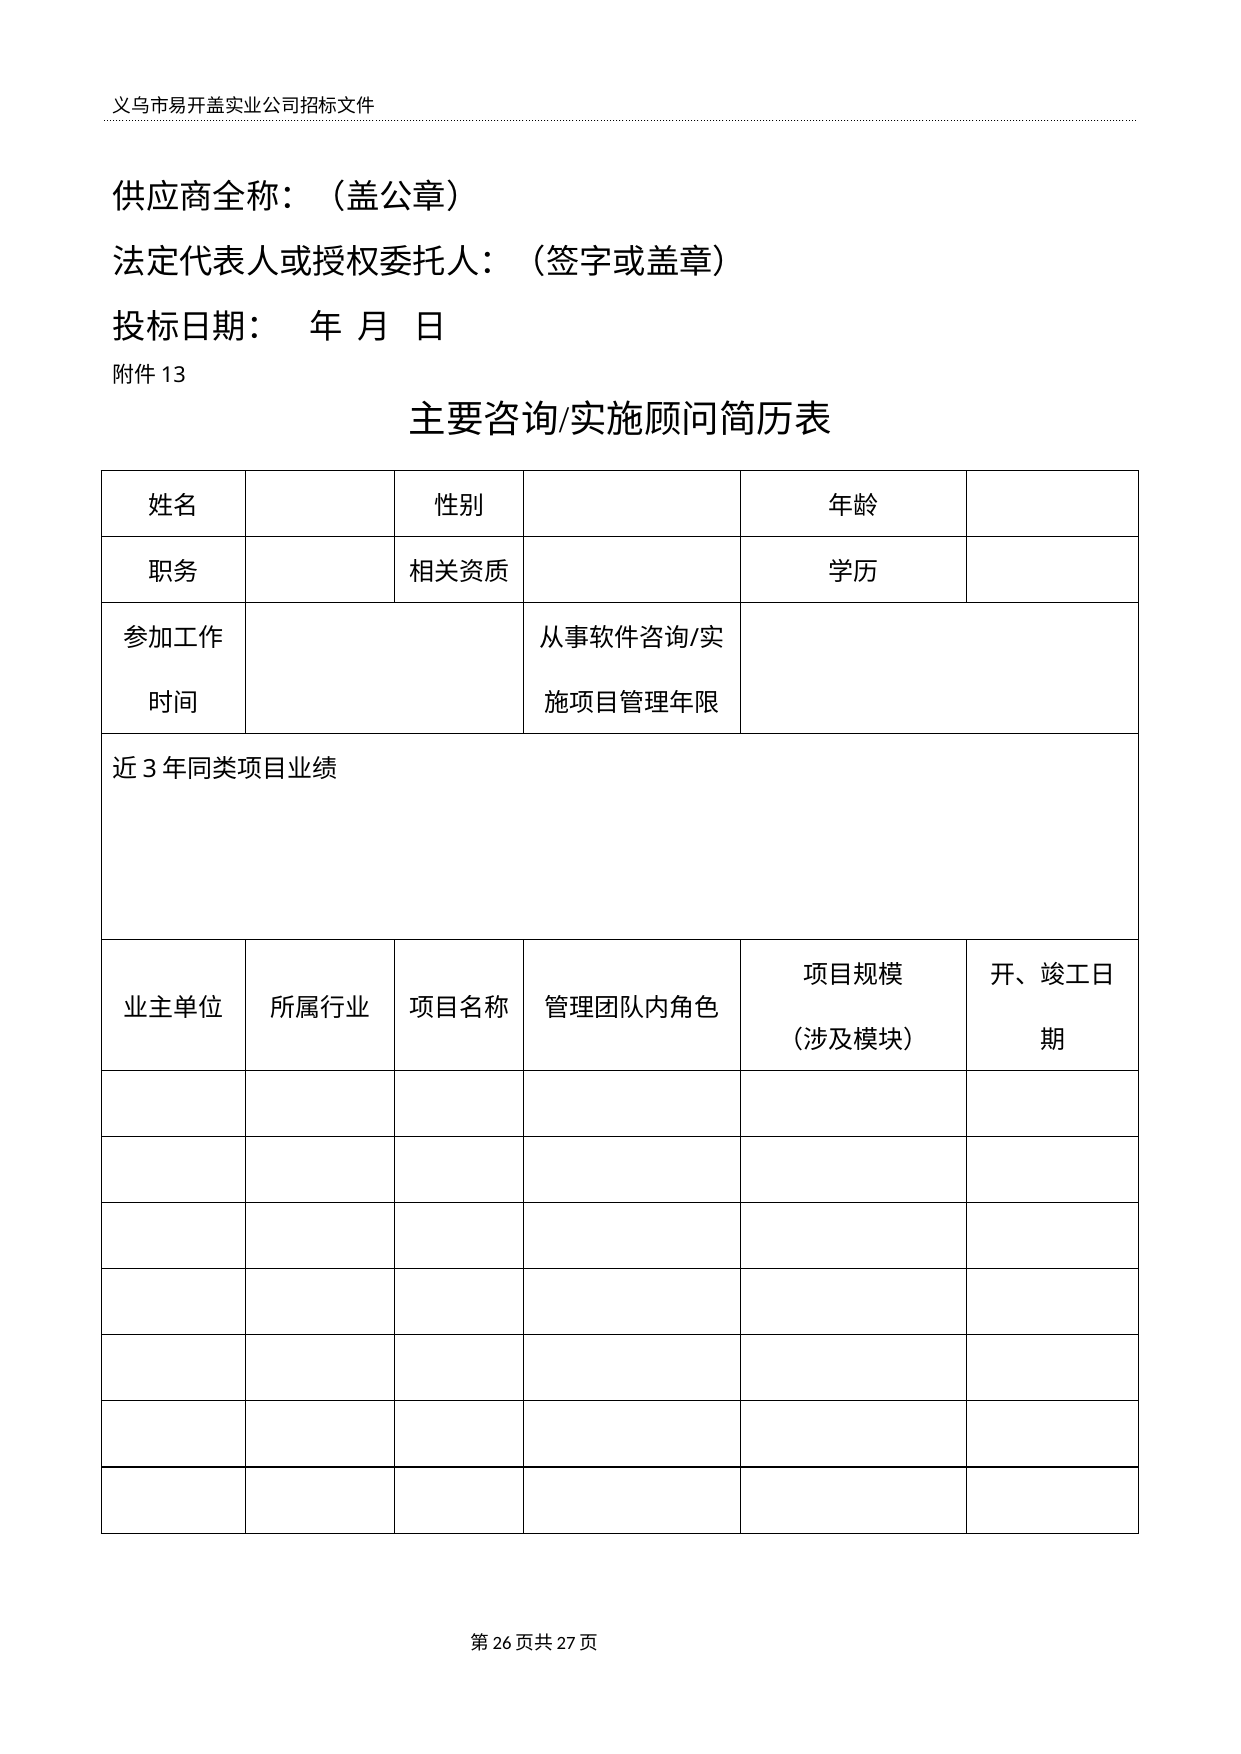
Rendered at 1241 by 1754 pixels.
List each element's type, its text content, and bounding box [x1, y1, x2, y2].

table_cell [246, 1335, 394, 1400]
table_cell [967, 1269, 1138, 1334]
table_cell [246, 603, 523, 733]
table_header [967, 471, 1138, 536]
table_cell [741, 1335, 966, 1400]
table_cell [741, 603, 1138, 733]
table_cell [741, 1468, 966, 1532]
table_cell [524, 1401, 740, 1466]
table_cell 近3年同类项目业绩 [102, 734, 1138, 939]
table_cell [246, 1071, 394, 1136]
table_cell [395, 1335, 523, 1400]
table_cell 开、竣工日期 [967, 940, 1138, 1070]
table_cell 职务 [102, 537, 245, 602]
table_cell 项目名称 [395, 940, 523, 1070]
table_cell 项目规模 （涉及模块） [741, 940, 966, 1070]
text 供应商全称：（盖公章） [112, 162, 1128, 227]
table_cell [246, 1269, 394, 1334]
table_cell [395, 1137, 523, 1202]
table_cell 参加工作时间 [102, 603, 245, 733]
table_cell [102, 1071, 245, 1136]
table_header 年龄 [741, 471, 966, 536]
table_cell [967, 1468, 1138, 1532]
table_cell 相关资质 [395, 537, 523, 602]
table_cell [967, 1401, 1138, 1466]
table_cell [246, 1137, 394, 1202]
table_header [246, 471, 394, 536]
table_cell [524, 1468, 740, 1532]
table_cell [741, 1071, 966, 1136]
table_cell [741, 1401, 966, 1466]
table_cell [246, 1401, 394, 1466]
table_cell [967, 1071, 1138, 1136]
table_cell [246, 1468, 394, 1532]
text 投标日期： 年 月 日 [112, 292, 1128, 357]
table_cell 所属行业 [246, 940, 394, 1070]
table_cell [395, 1071, 523, 1136]
table_cell [102, 1468, 245, 1532]
table_cell 学历 [741, 537, 966, 602]
table_header 性别 [395, 471, 523, 536]
table_cell [102, 1203, 245, 1268]
table_cell [741, 1269, 966, 1334]
table_cell [967, 1335, 1138, 1400]
table_cell [524, 1335, 740, 1400]
table_cell [395, 1203, 523, 1268]
table_cell [246, 1203, 394, 1268]
table_cell [395, 1468, 523, 1532]
table_cell [967, 1137, 1138, 1202]
table_cell [524, 1071, 740, 1136]
table_cell [967, 537, 1138, 602]
text 主要咨询/实施顾问简历表 [112, 389, 1128, 443]
table_cell [524, 537, 740, 602]
table_cell [395, 1269, 523, 1334]
table_cell [102, 1335, 245, 1400]
table_header [524, 471, 740, 536]
table_cell [102, 1137, 245, 1202]
table_header 姓名 [102, 471, 245, 536]
table_cell 从事软件咨询/实施项目管理年限 [524, 603, 740, 733]
table_cell [246, 537, 394, 602]
table_cell 管理团队内角色 [524, 940, 740, 1070]
table_cell [524, 1269, 740, 1334]
table_cell [102, 1269, 245, 1334]
table_cell [524, 1203, 740, 1268]
table_cell [395, 1401, 523, 1466]
table_cell [967, 1203, 1138, 1268]
table_cell [741, 1203, 966, 1268]
table_cell 业主单位 [102, 940, 245, 1070]
text 附件13 [112, 357, 1128, 389]
text 法定代表人或授权委托人：（签字或盖章） [112, 227, 1128, 292]
table_cell [524, 1137, 740, 1202]
table_cell [102, 1401, 245, 1466]
table_cell [741, 1137, 966, 1202]
